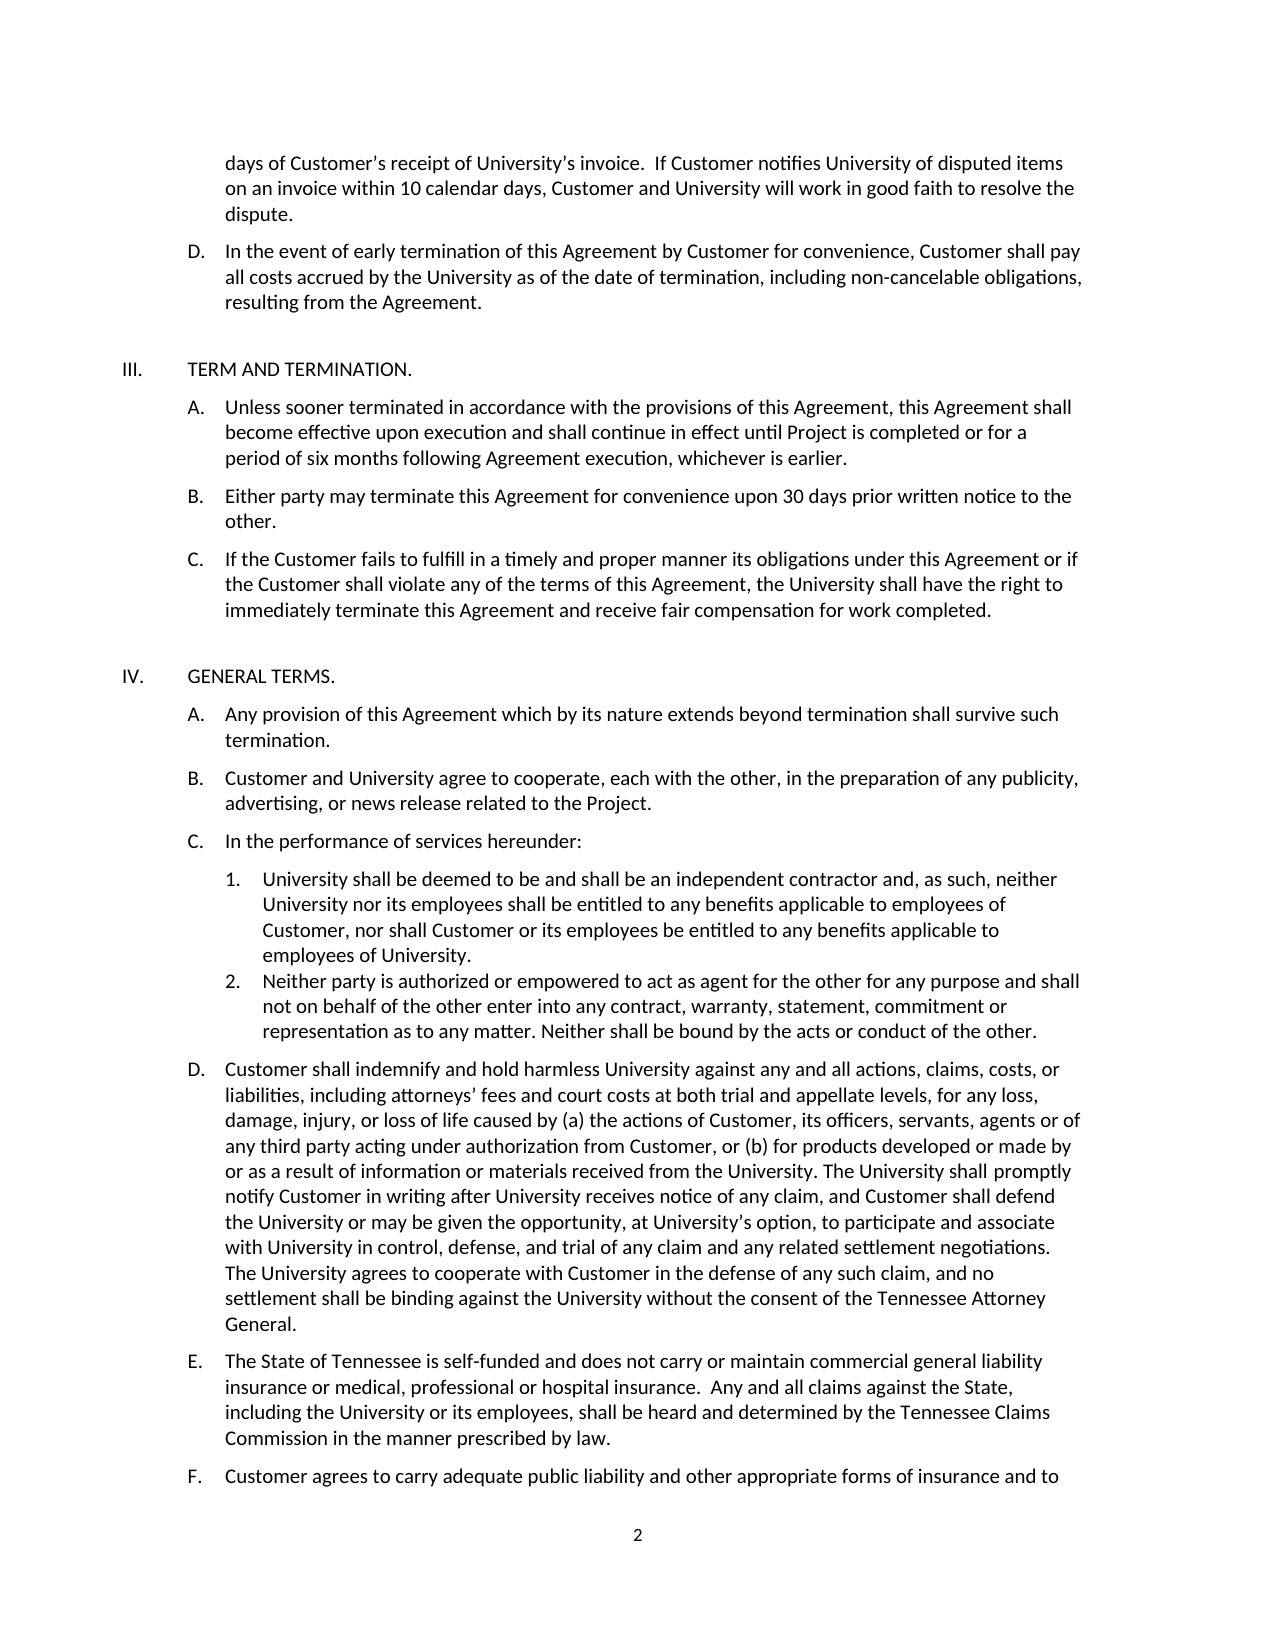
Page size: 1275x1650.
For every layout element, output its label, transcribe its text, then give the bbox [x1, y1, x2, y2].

subtitle If the Customer fails to fulfill in a timely and proper manner its obligations under this Agreement or if the Customer shall violate any of the terms of this Agreement, the University shall have the right to immediately terminate this Agreement and receive fair compensation for work completed. [187, 546, 1087, 622]
list 2. Neither party is authorized or empowered to act as agent for the other for any purpose and shall not on behalf of the other enter into any contract, warranty, statement, commitment or representation as to any matter. Neither shall be bound by the acts or conduct of the other. [225, 968, 1087, 1044]
subtitle Either party may terminate this Agreement for convenience upon 30 days prior written notice to the other. [187, 483, 1087, 534]
subtitle In the performance of services hereunder: [187, 828, 1087, 854]
subtitle Any provision of this Agreement which by its nature extends beyond termination shall survive such termination. [187, 702, 1087, 752]
subtitle TERM AND TERMINATION. [122, 356, 1087, 382]
subtitle In the event of early termination of this Agreement by Customer for convenience, Customer shall pay all costs accrued by the University as of the date of termination, including non-cancelable obligations, resulting from the Agreement. [187, 239, 1087, 315]
subtitle Unless sooner terminated in accordance with the provisions of this Agreement, this Agreement shall become effective upon execution and shall continue in effect until Project is completed or for a period of six months following Agreement execution, whichever is earlier. [187, 394, 1087, 470]
subtitle Customer and University agree to cooperate, each with the other, in the preparation of any publicity, advertising, or news release related to the Project. [187, 765, 1087, 816]
subtitle GENERAL TERMS. [122, 664, 1087, 689]
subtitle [187, 1463, 1087, 1488]
subtitle Customer shall indemnify and hold harmless University against any and all actions, claims, costs, or liabilities, including attorneys’ fees and court costs at both trial and appellate levels, for any loss, damage, injury, or loss of life caused by (a) the actions of Customer, its officers, servants, agents or of any third party acting under authorization from Customer, or (b) for products developed or made by or as a result of information or materials received from the University. The University shall promptly notify Customer in writing after University receives notice of any claim, and Customer shall defend the University or may be given the opportunity, at University’s option, to participate and associate with University in control, defense, and trial of any claim and any related settlement negotiations. The University agrees to cooperate with Customer in the defense of any such claim, and no settlement shall be binding against the University without the consent of the Tennessee Attorney General. [187, 1057, 1087, 1336]
subtitle The State of Tennessee is self-funded and does not carry or maintain commercial general liability insurance or medical, professional or hospital insurance. Any and all claims against the State, including the University or its employees, shall be heard and determined by the Tennessee Claims Commission in the manner prescribed by law. [187, 1349, 1087, 1450]
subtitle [187, 150, 1087, 226]
list 1. University shall be deemed to be and shall be an independent contractor and, as such, neither University nor its employees shall be entitled to any benefits applicable to employees of Customer, nor shall Customer or its employees be entitled to any benefits applicable to employees of University. [225, 866, 1087, 968]
